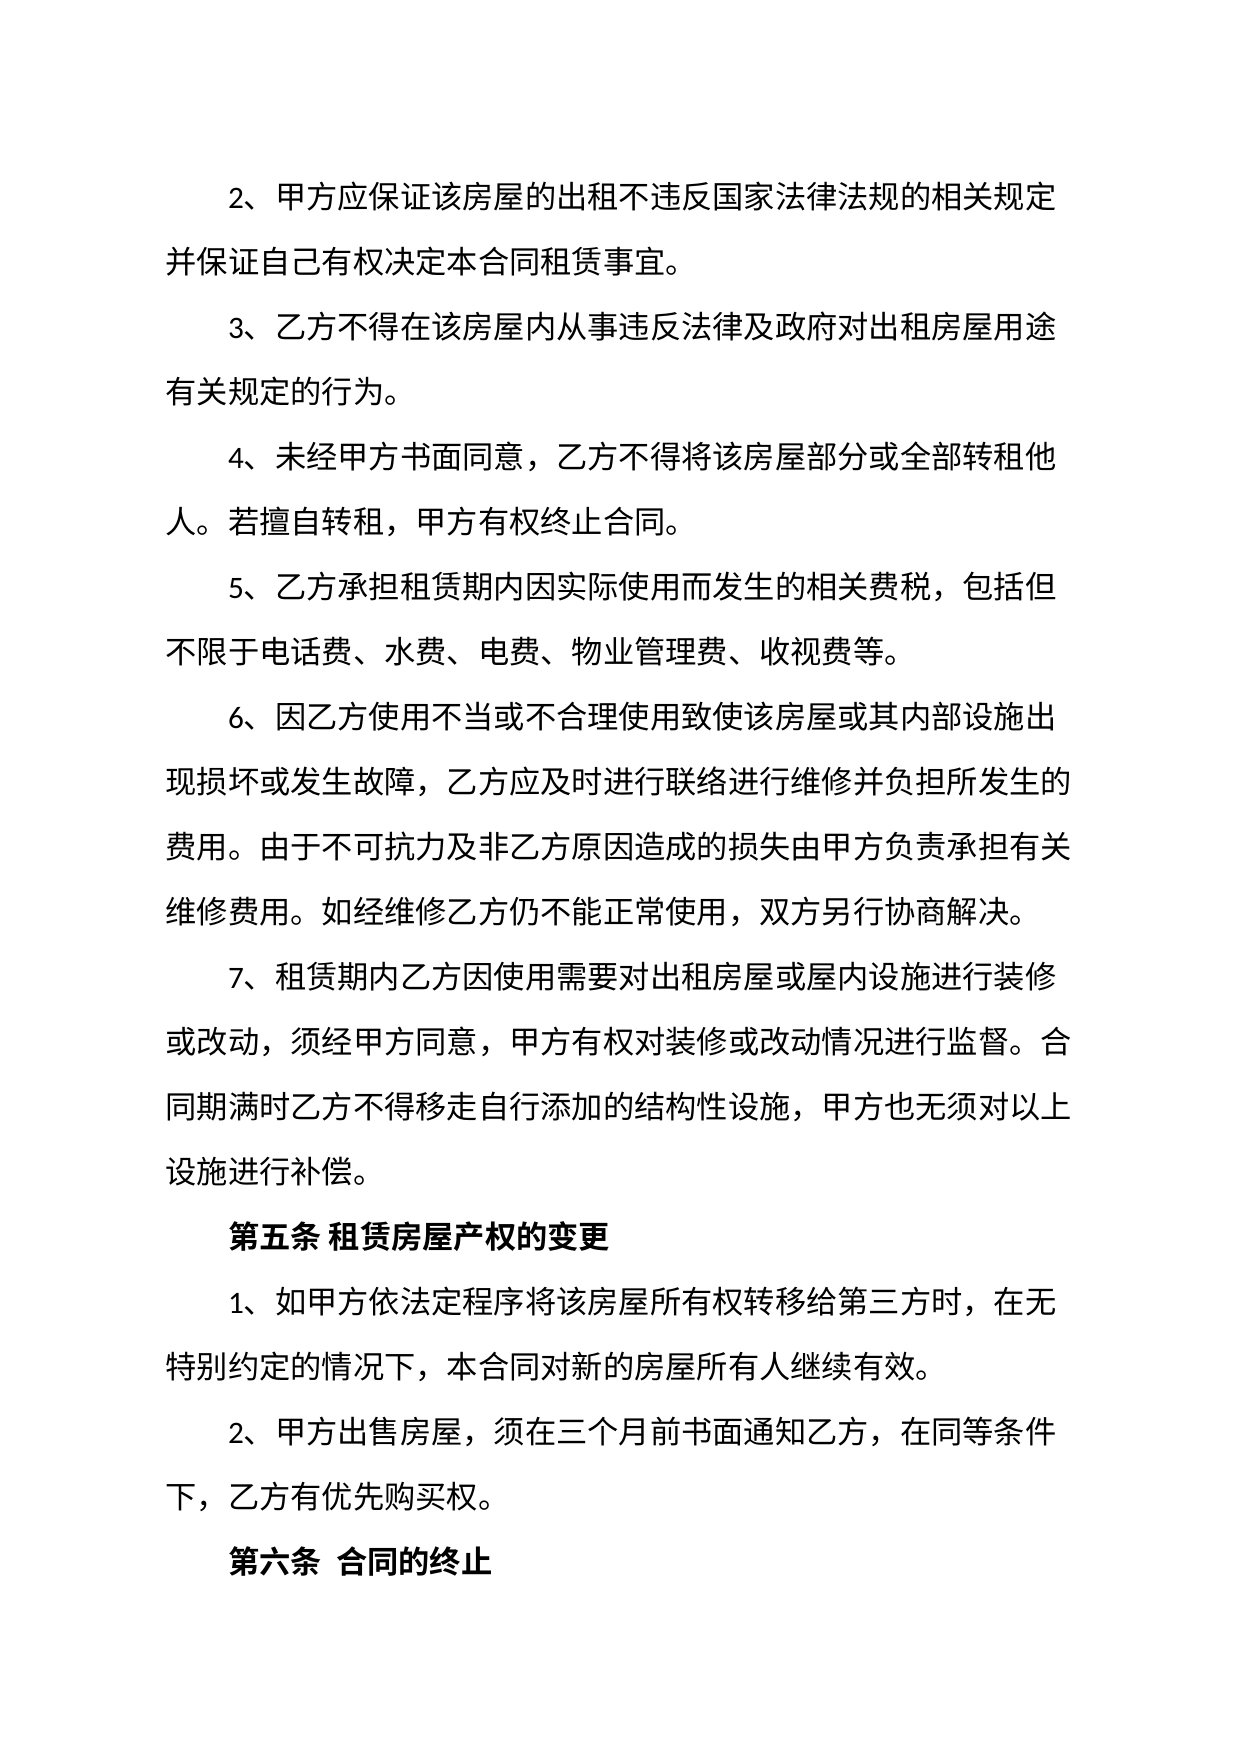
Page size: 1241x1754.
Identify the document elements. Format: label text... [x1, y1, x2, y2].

text 1、如甲方依法定程序将该房屋所有权转移给第三方时，在无特别约定的情况下，本合同对新的房屋所有人继续有效。 [165, 1267, 1075, 1397]
text 5、乙方承担租赁期内因实际使用而发生的相关费税，包括但不限于电话费、水费、电费、物业管理费、收视费等。 [165, 552, 1075, 682]
text 2、甲方应保证该房屋的出租不违反国家法律法规的相关规定并保证自己有权决定本合同租赁事宜。 [165, 162, 1075, 292]
text 7、租赁期内乙方因使用需要对出租房屋或屋内设施进行装修或改动，须经甲方同意，甲方有权对装修或改动情况进行监督。合同期满时乙方不得移走自行添加的结构性设施，甲方也无须对以上设施进行补偿。 [165, 942, 1075, 1202]
text 6、因乙方使用不当或不合理使用致使该房屋或其内部设施出现损坏或发生故障，乙方应及时进行联络进行维修并负担所发生的费用。由于不可抗力及非乙方原因造成的损失由甲方负责承担有关维修费用。如经维修乙方仍不能正常使用，双方另行协商解决。 [165, 682, 1075, 942]
text 3、乙方不得在该房屋内从事违反法律及政府对出租房屋用途有关规定的行为。 [165, 292, 1075, 422]
text 第六条 合同的终止 [165, 1527, 1075, 1592]
text 2、甲方出售房屋，须在三个月前书面通知乙方，在同等条件下，乙方有优先购买权。 [165, 1397, 1075, 1527]
text 4、未经甲方书面同意，乙方不得将该房屋部分或全部转租他人。若擅自转租，甲方有权终止合同。 [165, 422, 1075, 552]
text 第五条 租赁房屋产权的变更 [165, 1202, 1075, 1267]
